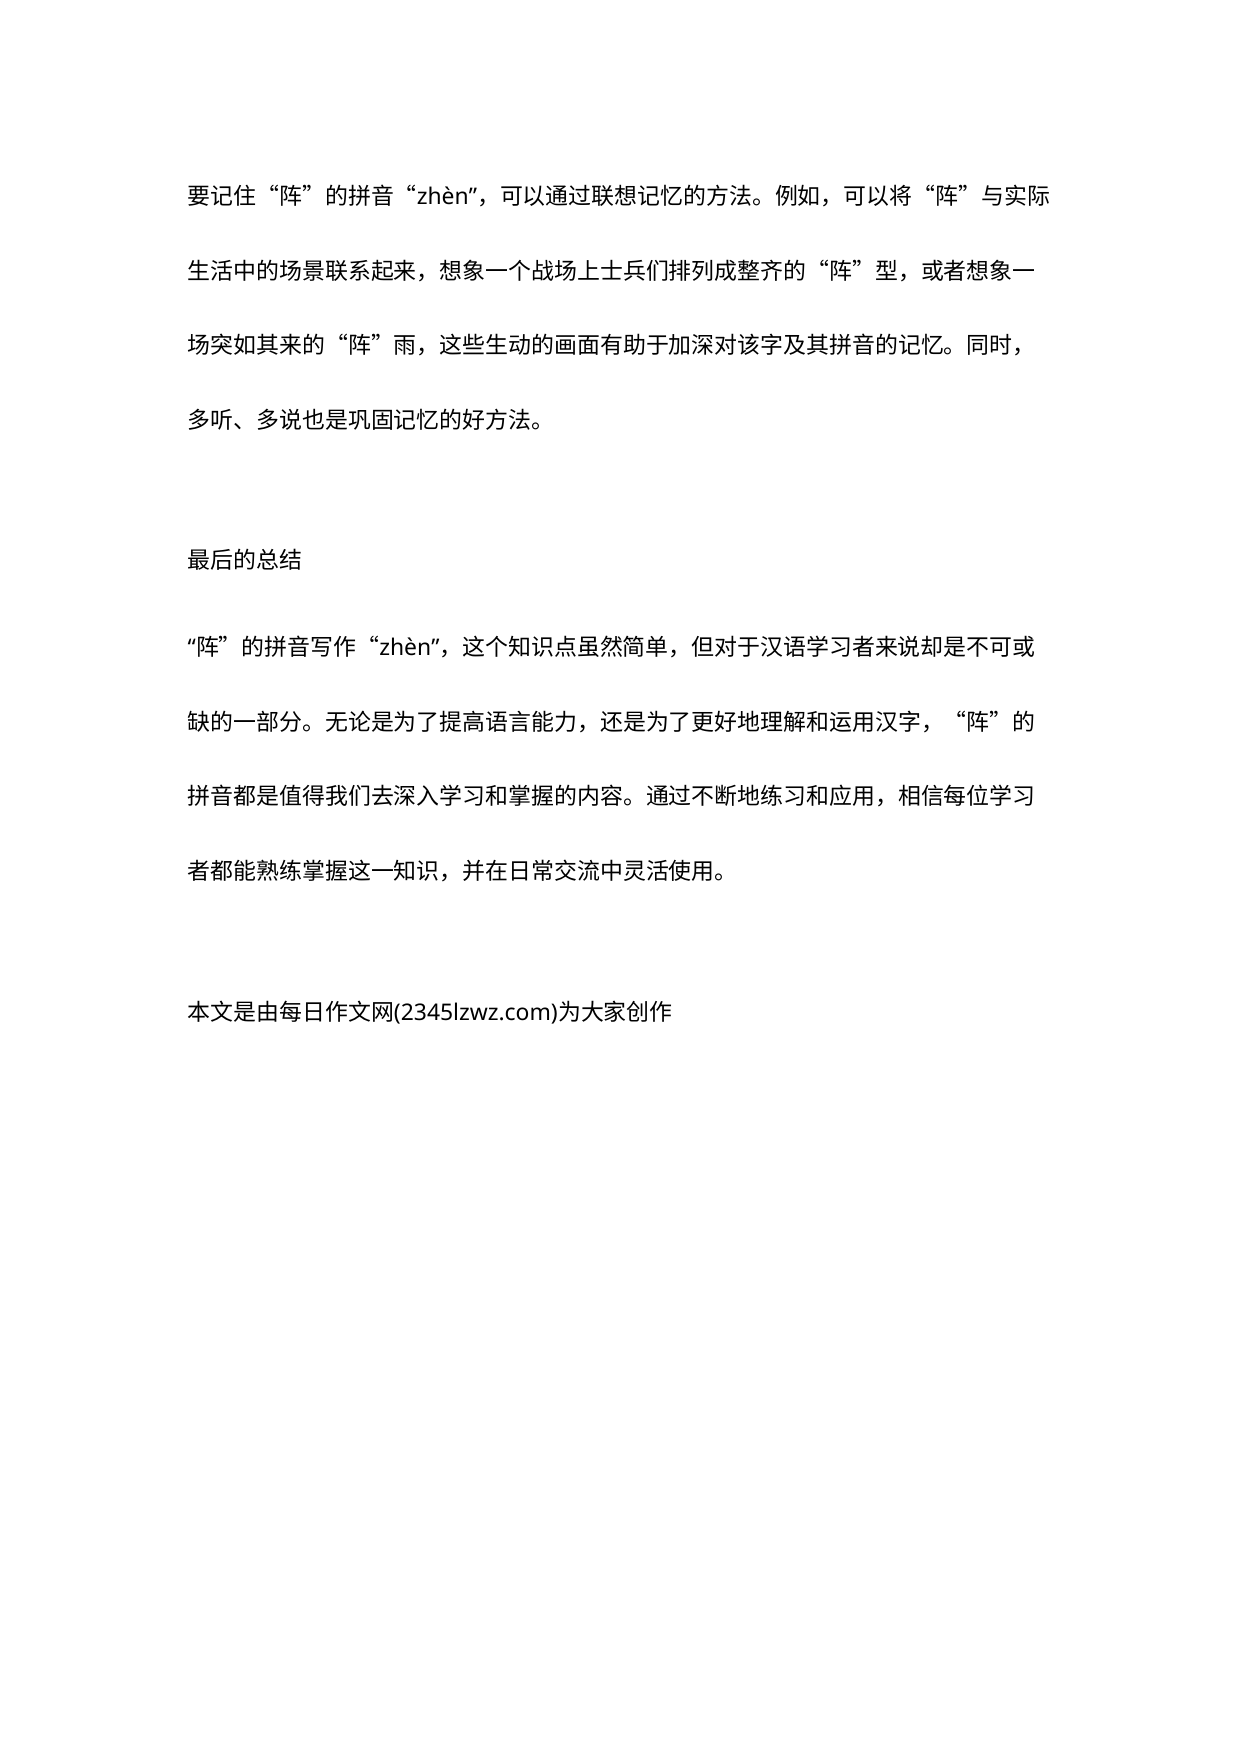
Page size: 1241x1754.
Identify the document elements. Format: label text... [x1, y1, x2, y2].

text “阵”的拼音写作“zhèn”，这个知识点虽然简单，但对于汉语学习者来说却是不可或缺的一部分。无论是为了提高语言能力，还是为了更好地理解和运用汉字，“阵”的拼音都是值得我们去深入学习和掌握的内容。通过不断地练习和应用，相信每位学习者都能熟练掌握这一知识，并在日常交流中灵活使用。 [187, 613, 1053, 902]
text 本文是由每日作文网(2345lzwz.com)为大家创作 [187, 977, 1053, 1042]
text 最后的总结 [187, 526, 1053, 591]
text 要记住“阵”的拼音“zhèn”，可以通过联想记忆的方法。例如，可以将“阵”与实际生活中的场景联系起来，想象一个战场上士兵们排列成整齐的“阵”型，或者想象一场突如其来的“阵”雨，这些生动的画面有助于加深对该字及其拼音的记忆。同时，多听、多说也是巩固记忆的好方法。 [187, 162, 1053, 451]
